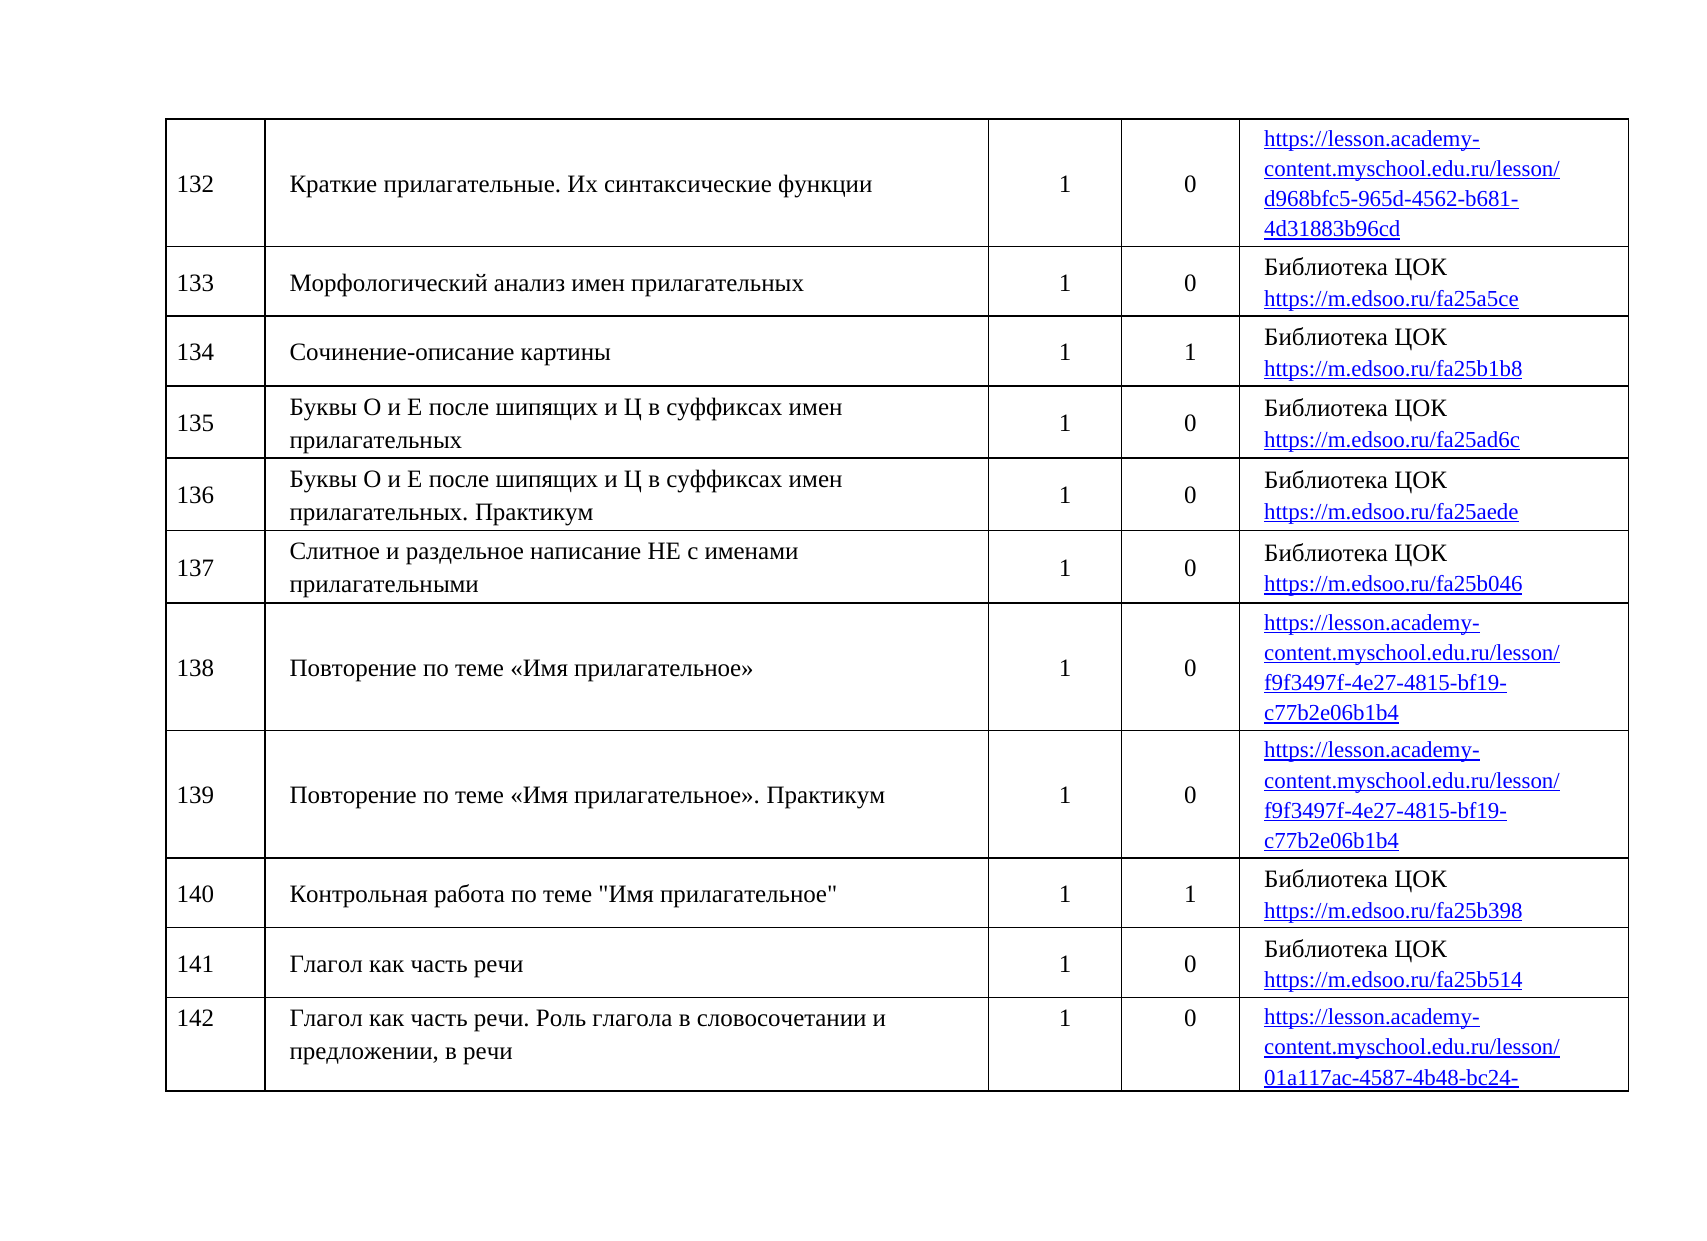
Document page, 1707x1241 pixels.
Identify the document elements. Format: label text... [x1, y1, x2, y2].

table_cell 0 [1122, 604, 1239, 730]
table_cell Библиотека ЦОК https://m.edsoo.ru/fa25a5ce [1240, 247, 1628, 315]
table_cell 139 [167, 731, 264, 857]
table_cell 0 [1122, 731, 1239, 857]
table_cell https://lesson.academy-content.myschool.edu.ru/lesson/f9f3497f-4e27-4815-bf19-c77b2e06b1b4 [1240, 604, 1628, 730]
table_cell 1 [989, 120, 1121, 246]
table_cell 0 [1122, 247, 1239, 315]
table_cell 0 [1122, 928, 1239, 996]
table_cell 1 [989, 928, 1121, 996]
table_cell Библиотека ЦОК https://m.edsoo.ru/fa25b046 [1240, 531, 1628, 602]
table_cell 134 [167, 317, 264, 385]
table_cell Буквы О и Е после шипящих и Ц в суффиксах имен прилагательных. Практикум [266, 459, 988, 530]
table_cell 1 [1122, 317, 1239, 385]
table_cell 0 [1122, 387, 1239, 457]
table_cell 138 [167, 604, 264, 730]
table_cell Библиотека ЦОК https://m.edsoo.ru/fa25b514 [1240, 928, 1628, 996]
table_cell Морфологический анализ имен прилагательных [266, 247, 988, 315]
table_cell https://lesson.academy-content.myschool.edu.ru/lesson/d968bfc5-965d-4562-b681-4d31883b96cd [1240, 120, 1628, 246]
table_cell 1 [989, 317, 1121, 385]
table_cell Библиотека ЦОК https://m.edsoo.ru/fa25b1b8 [1240, 317, 1628, 385]
table_cell 140 [167, 859, 264, 927]
table_cell 133 [167, 247, 264, 315]
table_cell Контрольная работа по теме "Имя прилагательное" [266, 859, 988, 927]
table_cell 0 [1122, 459, 1239, 530]
table_cell 1 [989, 531, 1121, 602]
table_cell 135 [167, 387, 264, 457]
table_cell 1 [989, 459, 1121, 530]
table_cell Слитное и раздельное написание НЕ с именами прилагательными [266, 531, 988, 602]
table_cell 137 [167, 531, 264, 602]
table_cell Библиотека ЦОК https://m.edsoo.ru/fa25b398 [1240, 859, 1628, 927]
table_cell Библиотека ЦОК https://m.edsoo.ru/fa25aede [1240, 459, 1628, 530]
table_cell 0 [1122, 998, 1239, 1090]
table_cell 136 [167, 459, 264, 530]
table_cell Буквы О и Е после шипящих и Ц в суффиксах имен прилагательных [266, 387, 988, 457]
table_cell Краткие прилагательные. Их синтаксические функции [266, 120, 988, 246]
table_cell 1 [989, 604, 1121, 730]
table_cell Сочинение-описание картины [266, 317, 988, 385]
table_cell 132 [167, 120, 264, 246]
table_cell https://lesson.academy-content.myschool.edu.ru/lesson/f9f3497f-4e27-4815-bf19-c77b2e06b1b4 [1240, 731, 1628, 857]
table_cell 0 [1122, 120, 1239, 246]
table_cell 142 [167, 998, 264, 1090]
table_cell Повторение по теме «Имя прилагательное» [266, 604, 988, 730]
table_cell 1 [1122, 859, 1239, 927]
table_cell 1 [989, 731, 1121, 857]
table_cell 1 [989, 387, 1121, 457]
table_cell 0 [1122, 531, 1239, 602]
table_cell 141 [167, 928, 264, 996]
table_cell 1 [989, 859, 1121, 927]
table_cell 1 [989, 247, 1121, 315]
table_cell Повторение по теме «Имя прилагательное». Практикум [266, 731, 988, 857]
table_cell Библиотека ЦОК https://m.edsoo.ru/fa25ad6c [1240, 387, 1628, 457]
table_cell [1240, 998, 1628, 1090]
table_cell Глагол как часть речи [266, 928, 988, 996]
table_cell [266, 998, 988, 1090]
table_cell 1 [989, 998, 1121, 1090]
